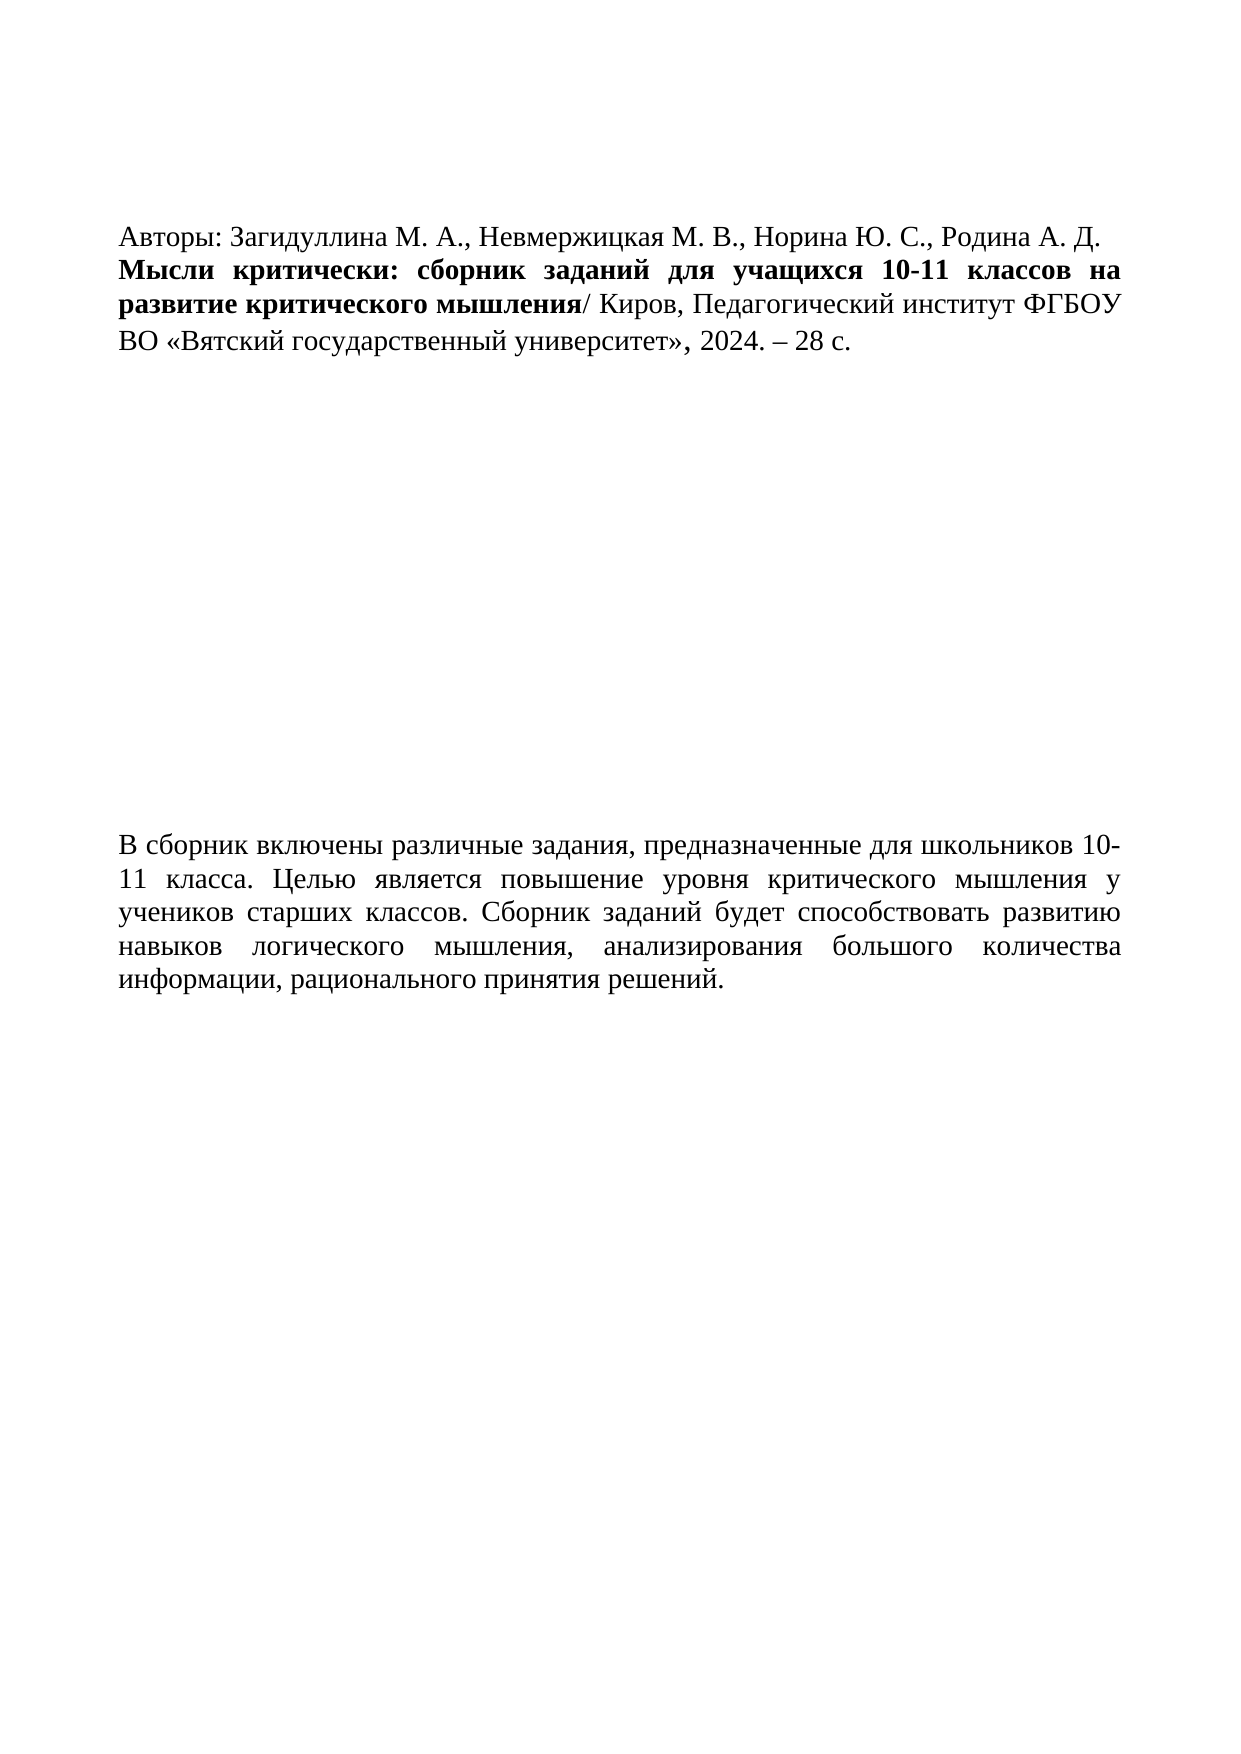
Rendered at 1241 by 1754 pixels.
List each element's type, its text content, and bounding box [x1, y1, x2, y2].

text Авторы: Загидуллина М. А., Невмержицкая М. В., Норина Ю. С., Родина А. Д. [118, 219, 1122, 252]
text В сборник включены различные задания, предназначенные для школьников 10-11 класса. Целью является повышение уровня критического мышления у учеников старших классов. Сборник заданий будет способствовать развитию навыков логического мышления, анализирования большого количества информации, рационального принятия решений. [118, 827, 1122, 995]
text Мысли критически: сборник заданий для учащихся 10-11 классов на развитие критического мышления/ Киров, Педагогический институт ФГБОУ ВО «Вятский государственный университет», 2024. – 28 с. [118, 252, 1122, 358]
